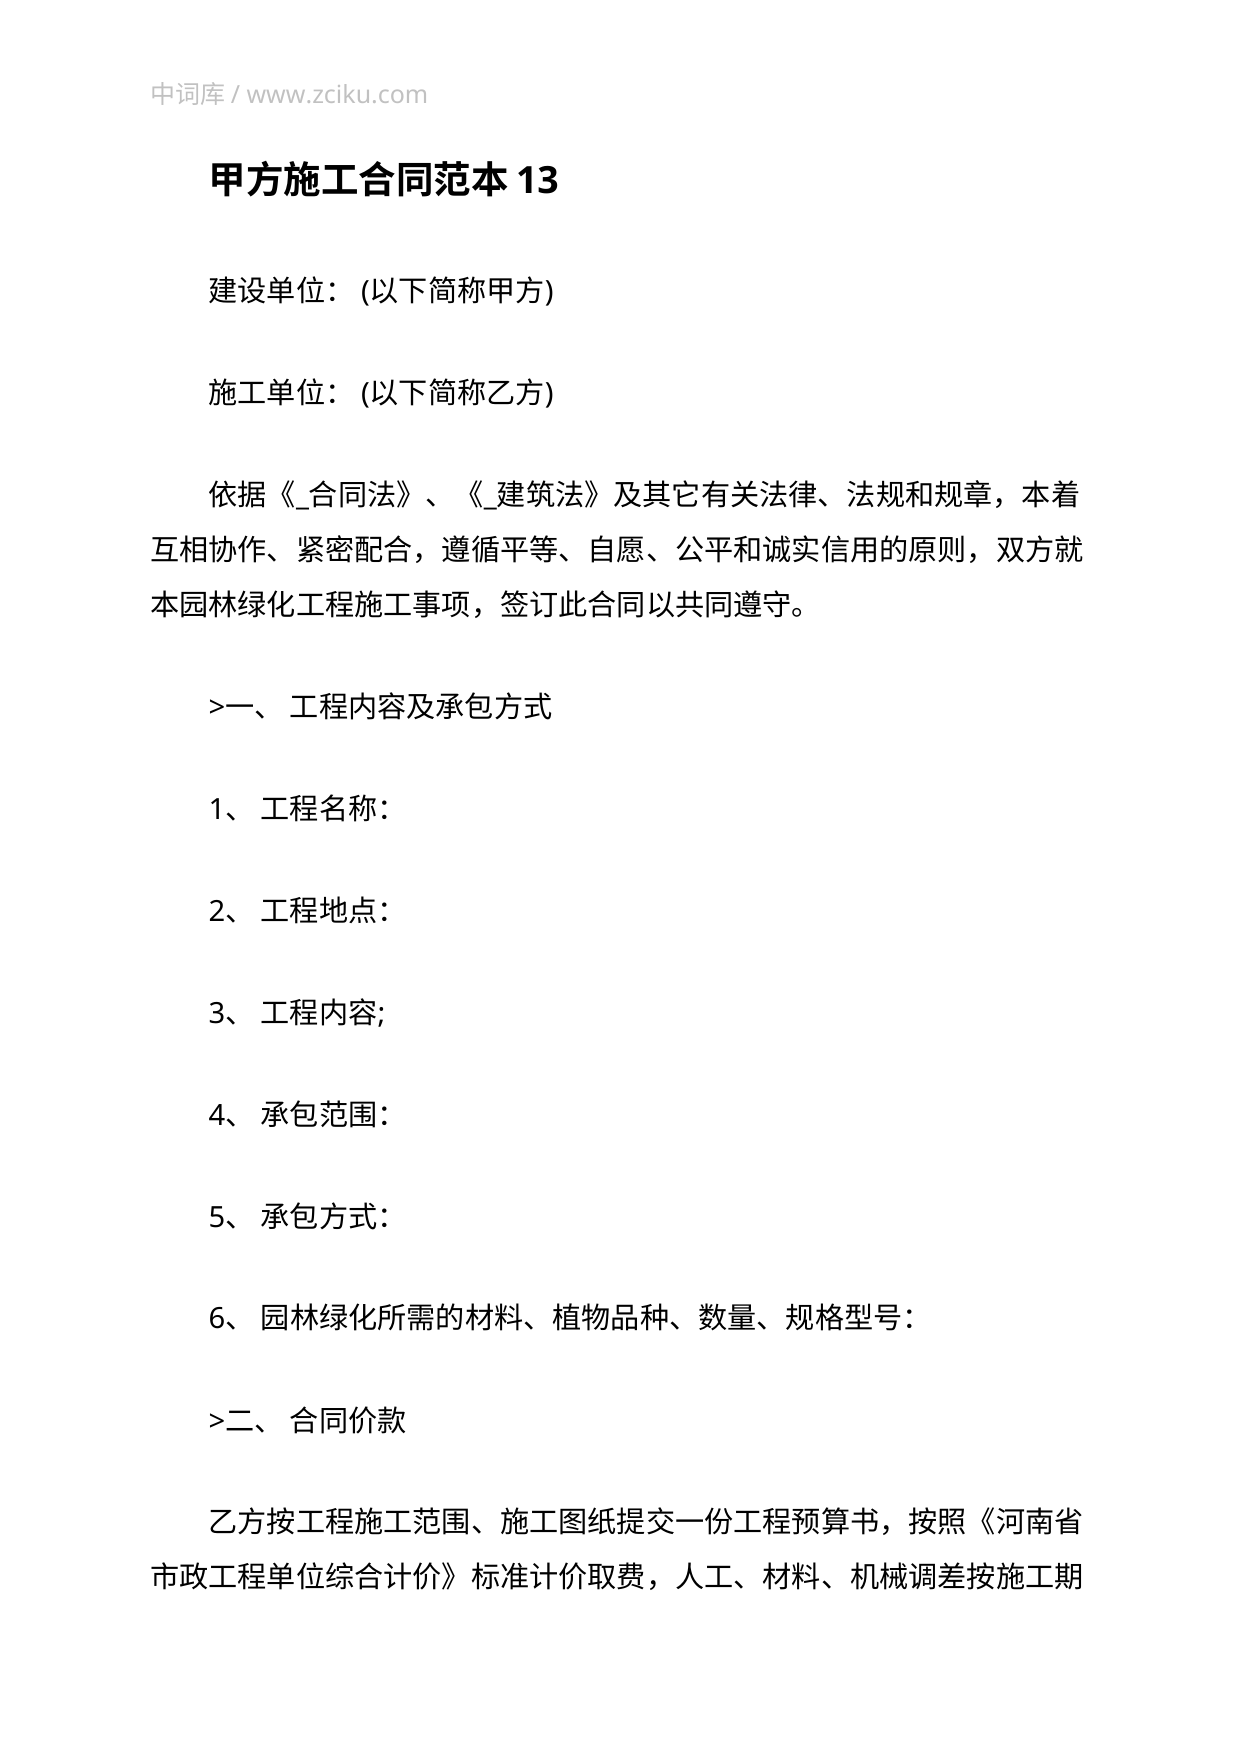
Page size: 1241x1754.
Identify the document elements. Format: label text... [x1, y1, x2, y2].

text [150, 1499, 1090, 1596]
text 3、 工程内容; [150, 989, 1090, 1032]
text 4、 承包范围： [150, 1091, 1090, 1133]
text 1、 工程名称： [150, 785, 1090, 828]
text >二、 合同价款 [150, 1397, 1090, 1439]
text 2、 工程地点： [150, 887, 1090, 929]
text 6、 园林绿化所需的材料、植物品种、数量、规格型号： [150, 1295, 1090, 1337]
text 施工单位： (以下简称乙方) [150, 369, 1090, 412]
text 甲方施工合同范本13 [150, 150, 1090, 204]
text 依据《_合同法》、《_建筑法》及其它有关法律、法规和规章，本着互相协作、紧密配合，遵循平等、自愿、公平和诚实信用的原则，双方就本园林绿化工程施工事项，签订此合同以共同遵守。 [150, 472, 1090, 624]
text >一、 工程内容及承包方式 [150, 683, 1090, 726]
text 建设单位： (以下简称甲方) [150, 268, 1090, 310]
text 5、 承包方式： [150, 1193, 1090, 1236]
